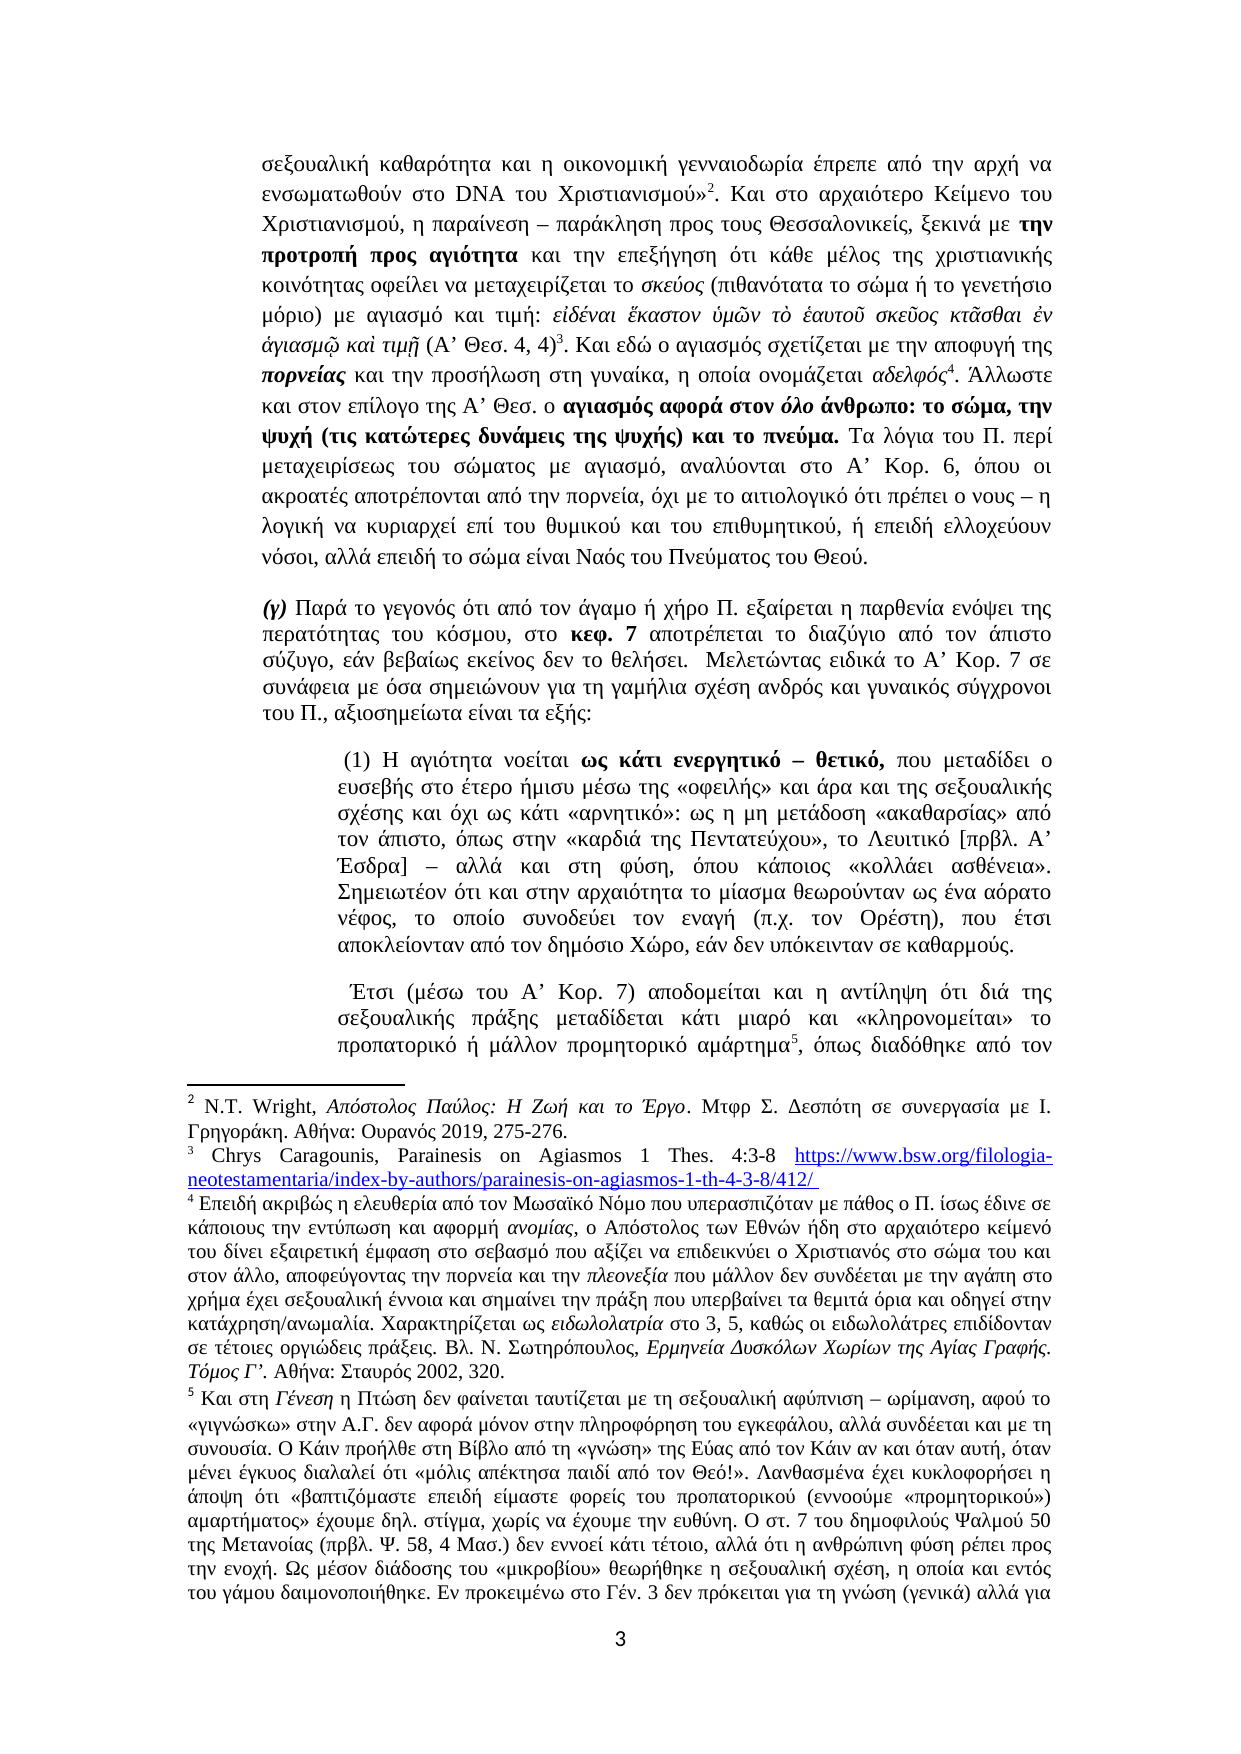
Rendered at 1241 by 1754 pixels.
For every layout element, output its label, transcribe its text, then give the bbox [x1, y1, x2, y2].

text (1) Η αγιότητα νοείται ως κάτι ενεργητικό – θετικό, που μεταδίδει ο ευσεβής στο έτερο ήμισυ μέσω της «οφειλής» και άρα και της σεξουαλικής σχέσης και όχι ως κάτι «αρνητικό»: ως η μη μετάδοση «ακαθαρσίας» από τον άπιστο, όπως στην «καρδιά της Πεντατεύχου», το Λευιτικό [πρβλ. Α’ Έσδρα] – αλλά και στη φύση, όπου κάποιος «κολλάει ασθένεια». Σημειωτέον ότι και στην αρχαιότητα το μίασμα θεωρούνταν ως ένα αόρατο νέφος, το οποίο συνοδεύει τον εναγή (π.χ. τον Ορέστη), που έτσι αποκλείονταν από τον δημόσιο Χώρο, εάν δεν υπόκεινταν σε καθαρμούς. [337, 746, 1053, 957]
text Έτσι (μέσω του Α’ Κορ. 7) αποδομείται και η αντίληψη ότι διά της σεξουαλικής πράξης μεταδίδεται κάτι μιαρό και «κληρονομείται» το προπατορικό ή μάλλον προμητορικό αμάρτημα, όπως διαδόθηκε από τον ιερό Αυγουστίνο και εντεύθεν. Σημειωτέον ότι και στον εθνικό χώρο, στον χώρο του Αβάτου, αυτός που αναζητούσε την ίαση, εκτός από τους καθαρμούς του σώματος, έπρεπε να απέχει για ένα συγκεκριμένο διάστημα από τη σεξουαλική επαφή και από ορισμένες τροφές, όπως άλλωστε συνέβη και με τους Ισραηλίτες πριν την παράδοση του Νόμου την τρίτη ημέρα στο φλεγόμενο όρος Σινά. [337, 978, 1053, 1057]
text (γ) Παρά το γεγονός ότι από τον άγαμο ή χήρο Π. εξαίρεται η παρθενία ενόψει της περατότητας του κόσμου, στο κεφ. 7 αποτρέπεται το διαζύγιο από τον άπιστο σύζυγο, εάν βεβαίως εκείνος δεν το θελήσει. Μελετώντας ειδικά το Α’ Κορ. 7 σε συνάφεια με όσα σημειώνουν για τη γαμήλια σχέση ανδρός και γυναικός σύγχρονοι του Π., αξιοσημείωτα είναι τα εξής: [262, 594, 1053, 726]
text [261, 150, 1053, 569]
